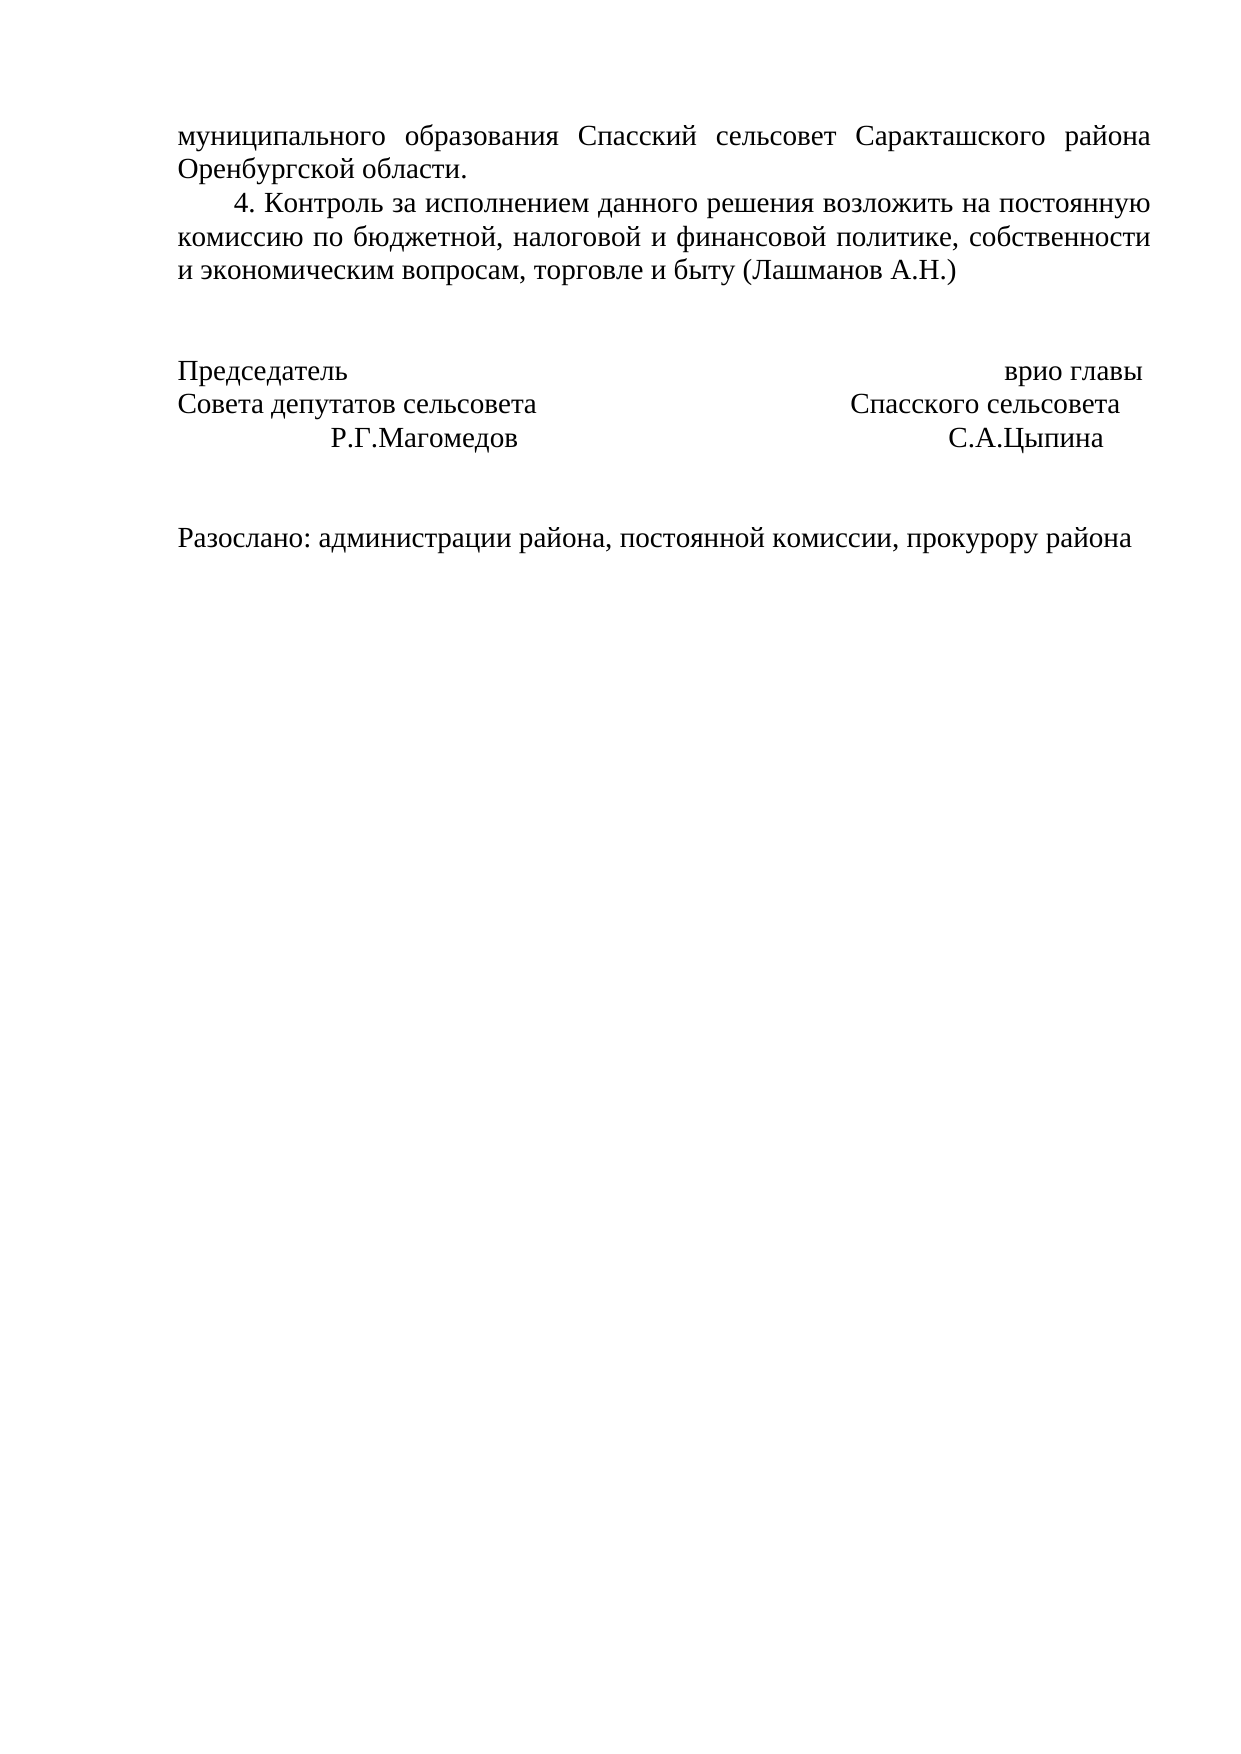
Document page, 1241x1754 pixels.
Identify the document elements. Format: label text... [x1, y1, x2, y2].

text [177, 118, 1152, 185]
text Разослано: администрации района, постоянной комиссии, прокурору района [177, 521, 1152, 554]
text Совета депутатов сельсовета Спасского сельсовета [177, 386, 1152, 420]
text Р.Г.Магомедов С.А.Цыпина [177, 420, 1152, 453]
text Председатель врио главы [177, 353, 1152, 386]
text 4. Контроль за исполнением данного решения возложить на постоянную комиссию по бюджетной, налоговой и финансовой политике, собственности и экономическим вопросам, торговле и быту (Лашманов А.Н.) [177, 185, 1152, 286]
